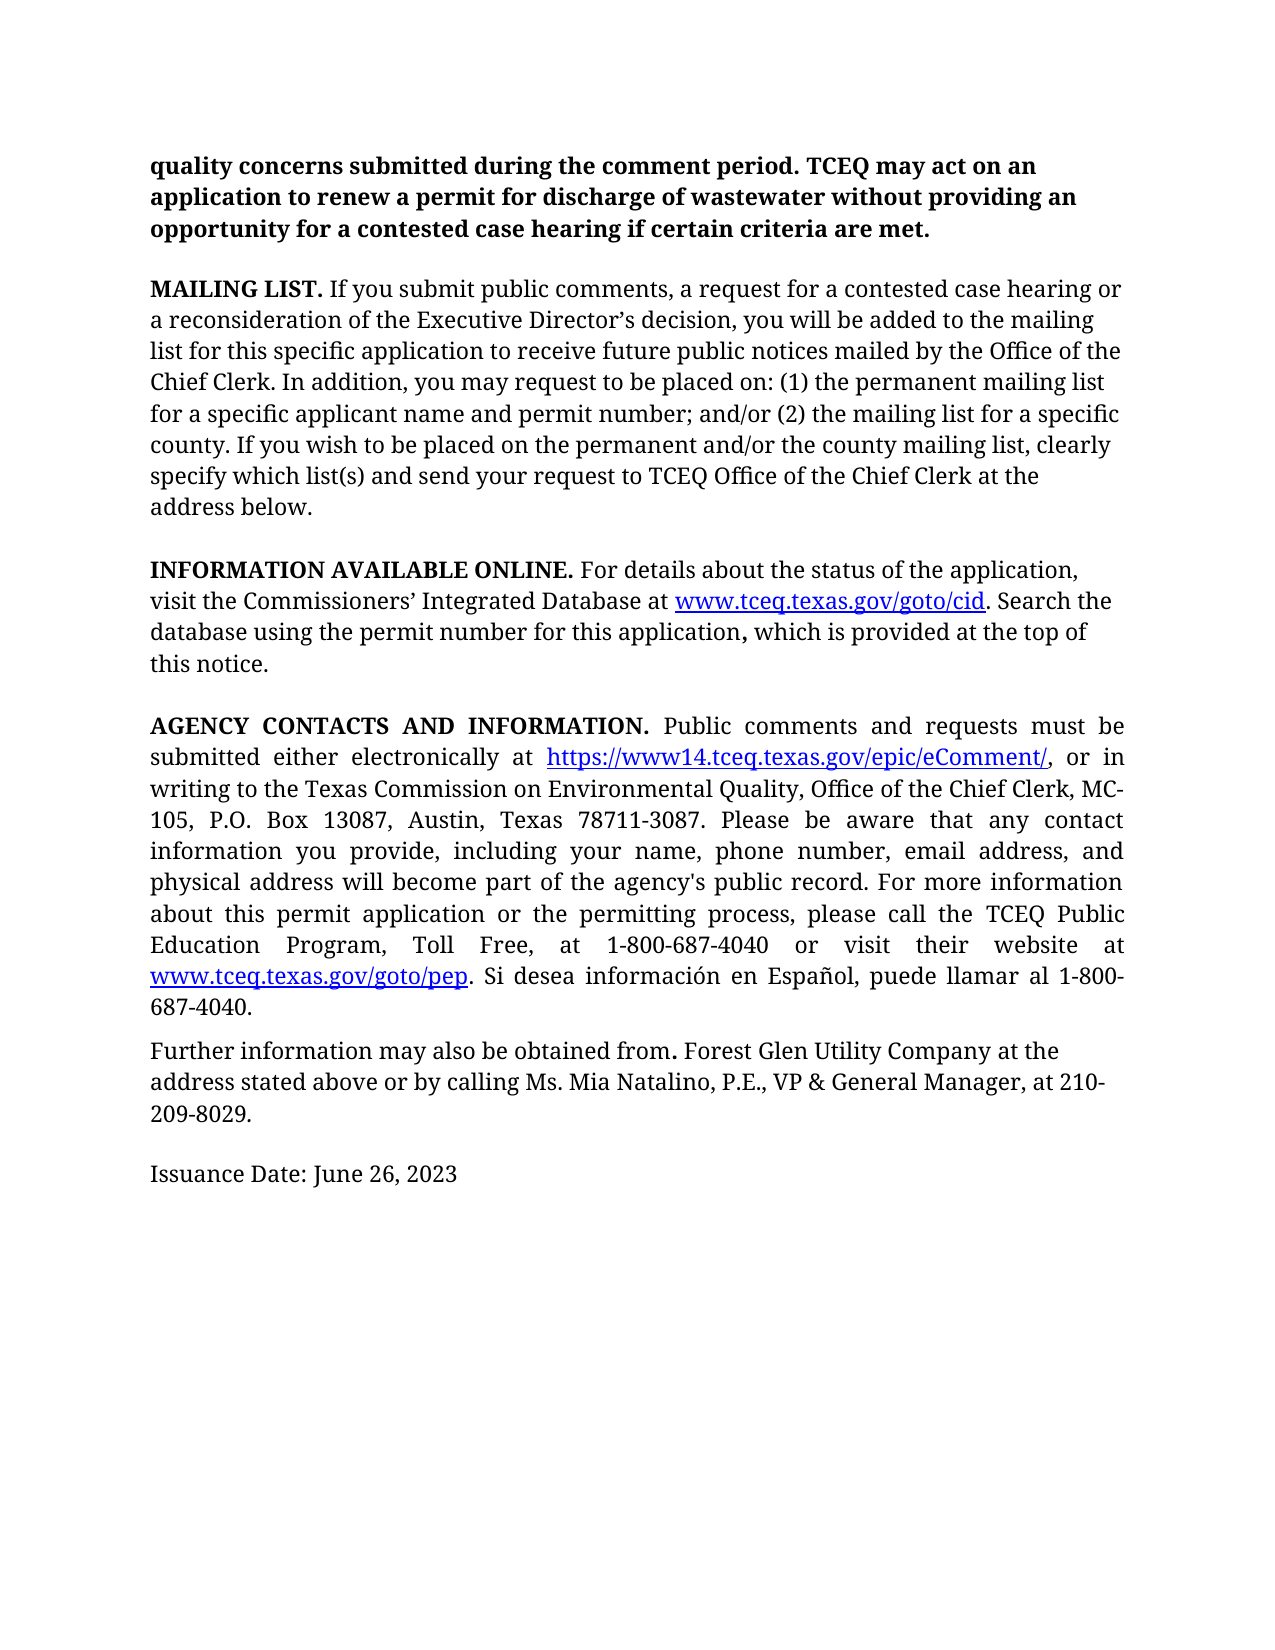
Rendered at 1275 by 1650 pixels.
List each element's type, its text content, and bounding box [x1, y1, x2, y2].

text AGENCY CONTACTS AND INFORMATION. Public comments and requests must be submitted either electronically at https://www14.tceq.texas.gov/epic/eComment/, or in writing to the Texas Commission on Environmental Quality, Office of the Chief Clerk, MC-105, P.O. Box 13087, Austin, Texas 78711-3087. Please be aware that any contact information you provide, including your name, phone number, email address, and physical address will become part of the agency's public record. For more information about this permit application or the permitting process, please call the TCEQ Public Education Program, Toll Free, at 1-800-687-4040 or visit their website at www.tceq.texas.gov/goto/pep. Si desea información en Español, puede llamar al 1-800-687-4040. [150, 710, 1125, 1022]
text Issuance Date: June 26, 2023 [150, 1157, 1125, 1189]
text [150, 150, 1125, 244]
text Further information may also be obtained from. Forest Glen Utility Company at the address stated above or by calling Ms. Mia Natalino, P.E., VP & General Manager, at 210-209-8029. [150, 1035, 1125, 1129]
text INFORMATION AVAILABLE ONLINE. For details about the status of the application, visit the Commissioners’ Integrated Database at www.tceq.texas.gov/goto/cid. Search the database using the permit number for this application, which is provided at the top of this notice. [150, 554, 1125, 679]
text MAILING LIST. If you submit public comments, a request for a contested case hearing or a reconsideration of the Executive Director’s decision, you will be added to the mailing list for this specific application to receive future public notices mailed by the Office of the Chief Clerk. In addition, you may request to be placed on: (1) the permanent mailing list for a specific applicant name and permit number; and/or (2) the mailing list for a specific county. If you wish to be placed on the permanent and/or the county mailing list, clearly specify which list(s) and send your request to TCEQ Office of the Chief Clerk at the address below. [150, 272, 1125, 522]
